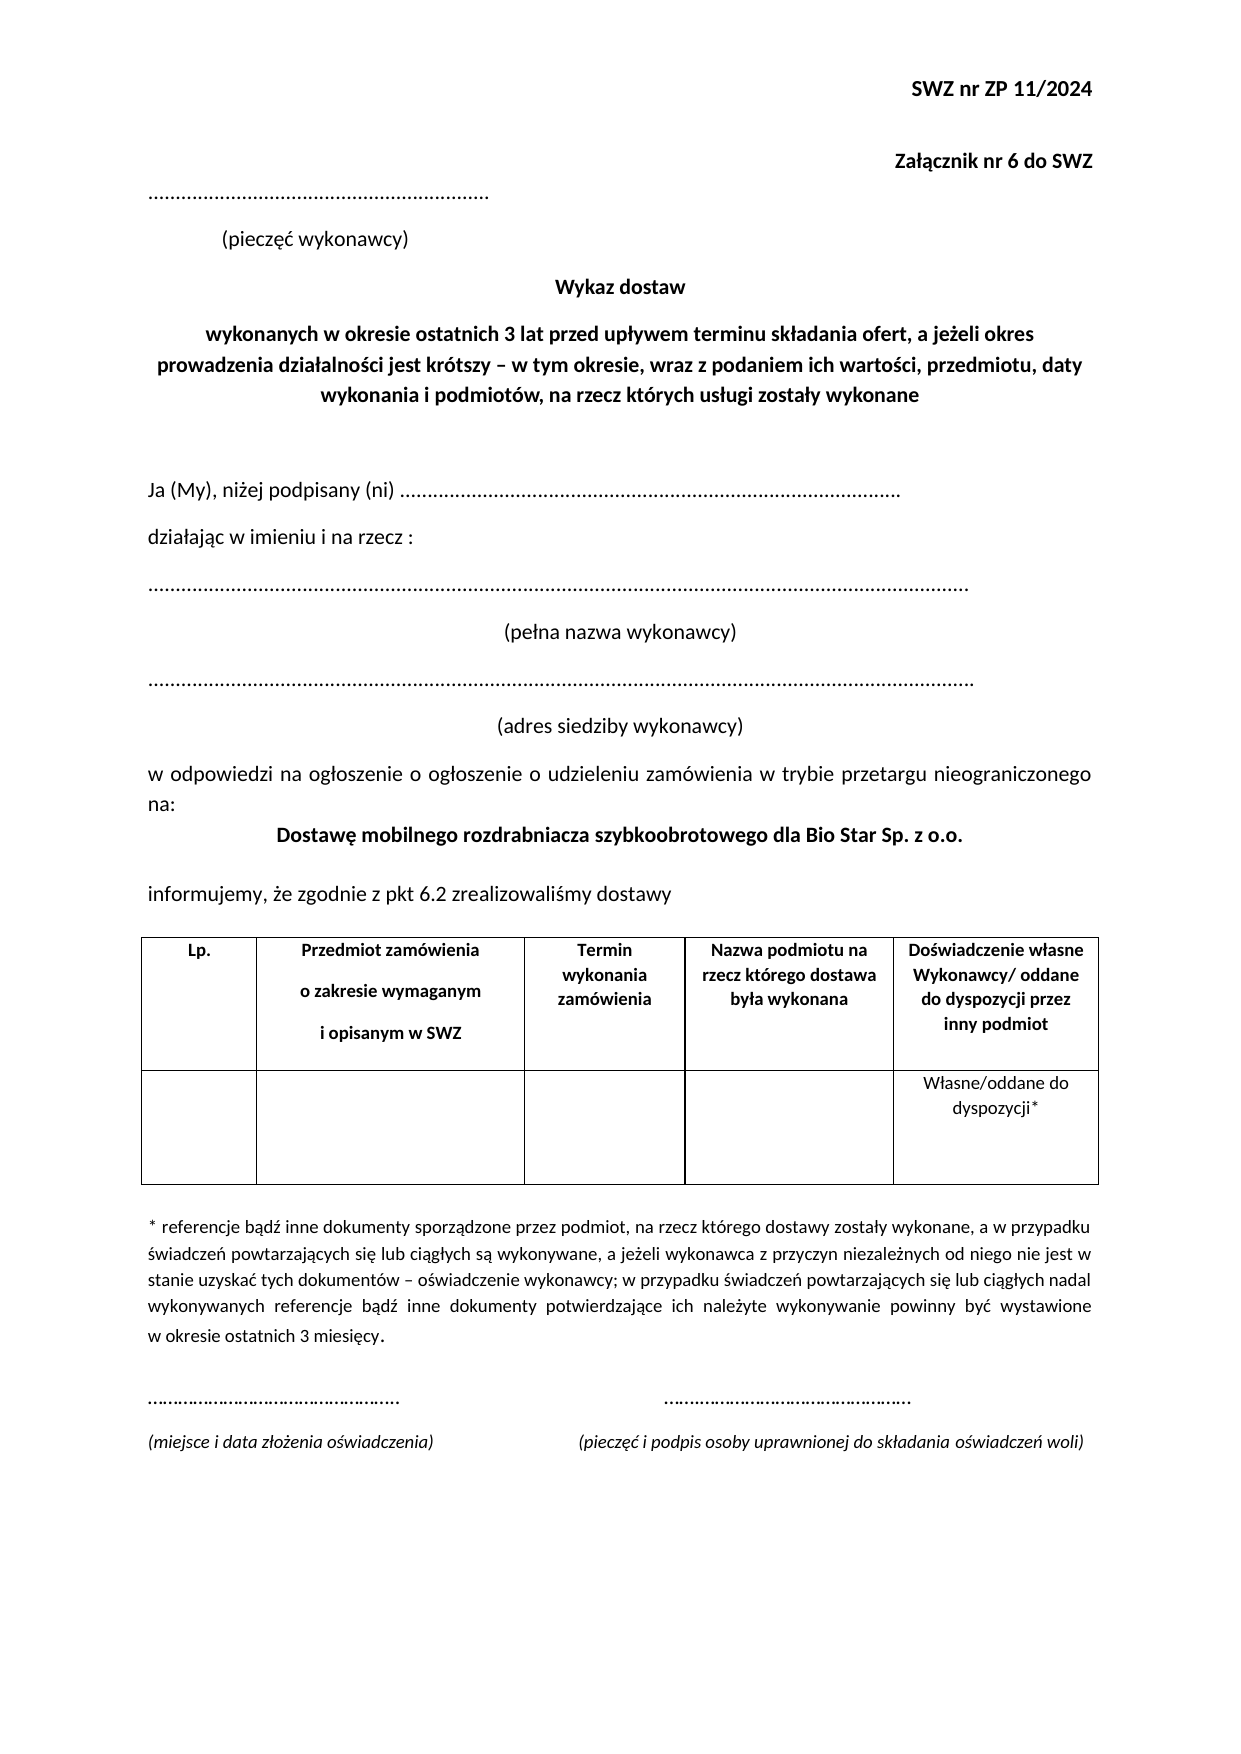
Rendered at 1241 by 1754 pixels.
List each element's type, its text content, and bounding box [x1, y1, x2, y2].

table_cell Własne/oddane do dyspozycji* [894, 1071, 1098, 1184]
text (pieczęć wykonawcy) [148, 226, 1093, 252]
text Ja (My), niżej podpisany (ni) ........................................................................................... [148, 476, 1093, 503]
table_cell [142, 1071, 256, 1184]
text (miejsce i data złożenia oświadczenia) (pieczęć i podpis osoby uprawnionej do składania oświadczeń woli) [148, 1430, 1093, 1453]
text ..................................................................................................................................................... [148, 571, 1093, 597]
text w odpowiedzi na ogłoszenie o ogłoszenie o udzieleniu zamówienia w trybie przetargu nieograniczonego na: [148, 760, 1093, 817]
table_header Przedmiot zamówienia o zakresie wymaganym i opisanym w SWZ [257, 938, 524, 1070]
text ...................................................................................................................................................... [148, 665, 1093, 692]
table_cell [525, 1071, 684, 1184]
table_cell [257, 1071, 524, 1184]
text .............................................................. [148, 178, 1093, 205]
table_header Doświadczenie własne Wykonawcy/ oddane do dyspozycji przez inny podmiot [894, 938, 1098, 1070]
table_header Termin wykonania zamówienia [525, 938, 684, 1070]
text (adres siedziby wykonawcy) [148, 712, 1093, 739]
text informujemy, że zgodnie z pkt 6.2 zrealizowaliśmy dostawy [148, 880, 1093, 907]
text Wykaz dostaw [148, 273, 1093, 299]
table_header Nazwa podmiotu na rzecz którego dostawa była wykonana [686, 938, 893, 1070]
text wykonanych w okresie ostatnich 3 lat przed upływem terminu składania ofert, a jeżeli okres prowadzenia działalności jest krótszy – w tym okresie, wraz z podaniem ich wartości, przedmiotu, daty wykonania i podmiotów, na rzecz których usługi zostały wykonane [148, 320, 1093, 408]
text ………………………………………….. …….…………………………………… [148, 1383, 1093, 1409]
text (pełna nazwa wykonawcy) [148, 618, 1093, 644]
text Załącznik nr 6 do SWZ [148, 148, 1093, 174]
text Dostawę mobilnego rozdrabniacza szybkoobrotowego dla Bio Star Sp. z o.o. [148, 821, 1093, 848]
text działając w imieniu i na rzecz : [148, 523, 1093, 550]
table_cell [686, 1071, 893, 1184]
text * referencje bądź inne dokumenty sporządzone przez podmiot, na rzecz którego dostawy zostały wykonane, a w przypadku świadczeń powtarzających się lub ciągłych są wykonywane, a jeżeli wykonawca z przyczyn niezależnych od niego nie jest w stanie uzyskać tych dokumentów – oświadczenie wykonawcy; w przypadku świadczeń powtarzających się lub ciągłych nadal wykonywanych referencje bądź inne dokumenty potwierdzające ich należyte wykonywanie powinny być wystawione w okresie ostatnich 3 miesięcy. [148, 1216, 1093, 1348]
table_header Lp. [142, 938, 256, 1070]
